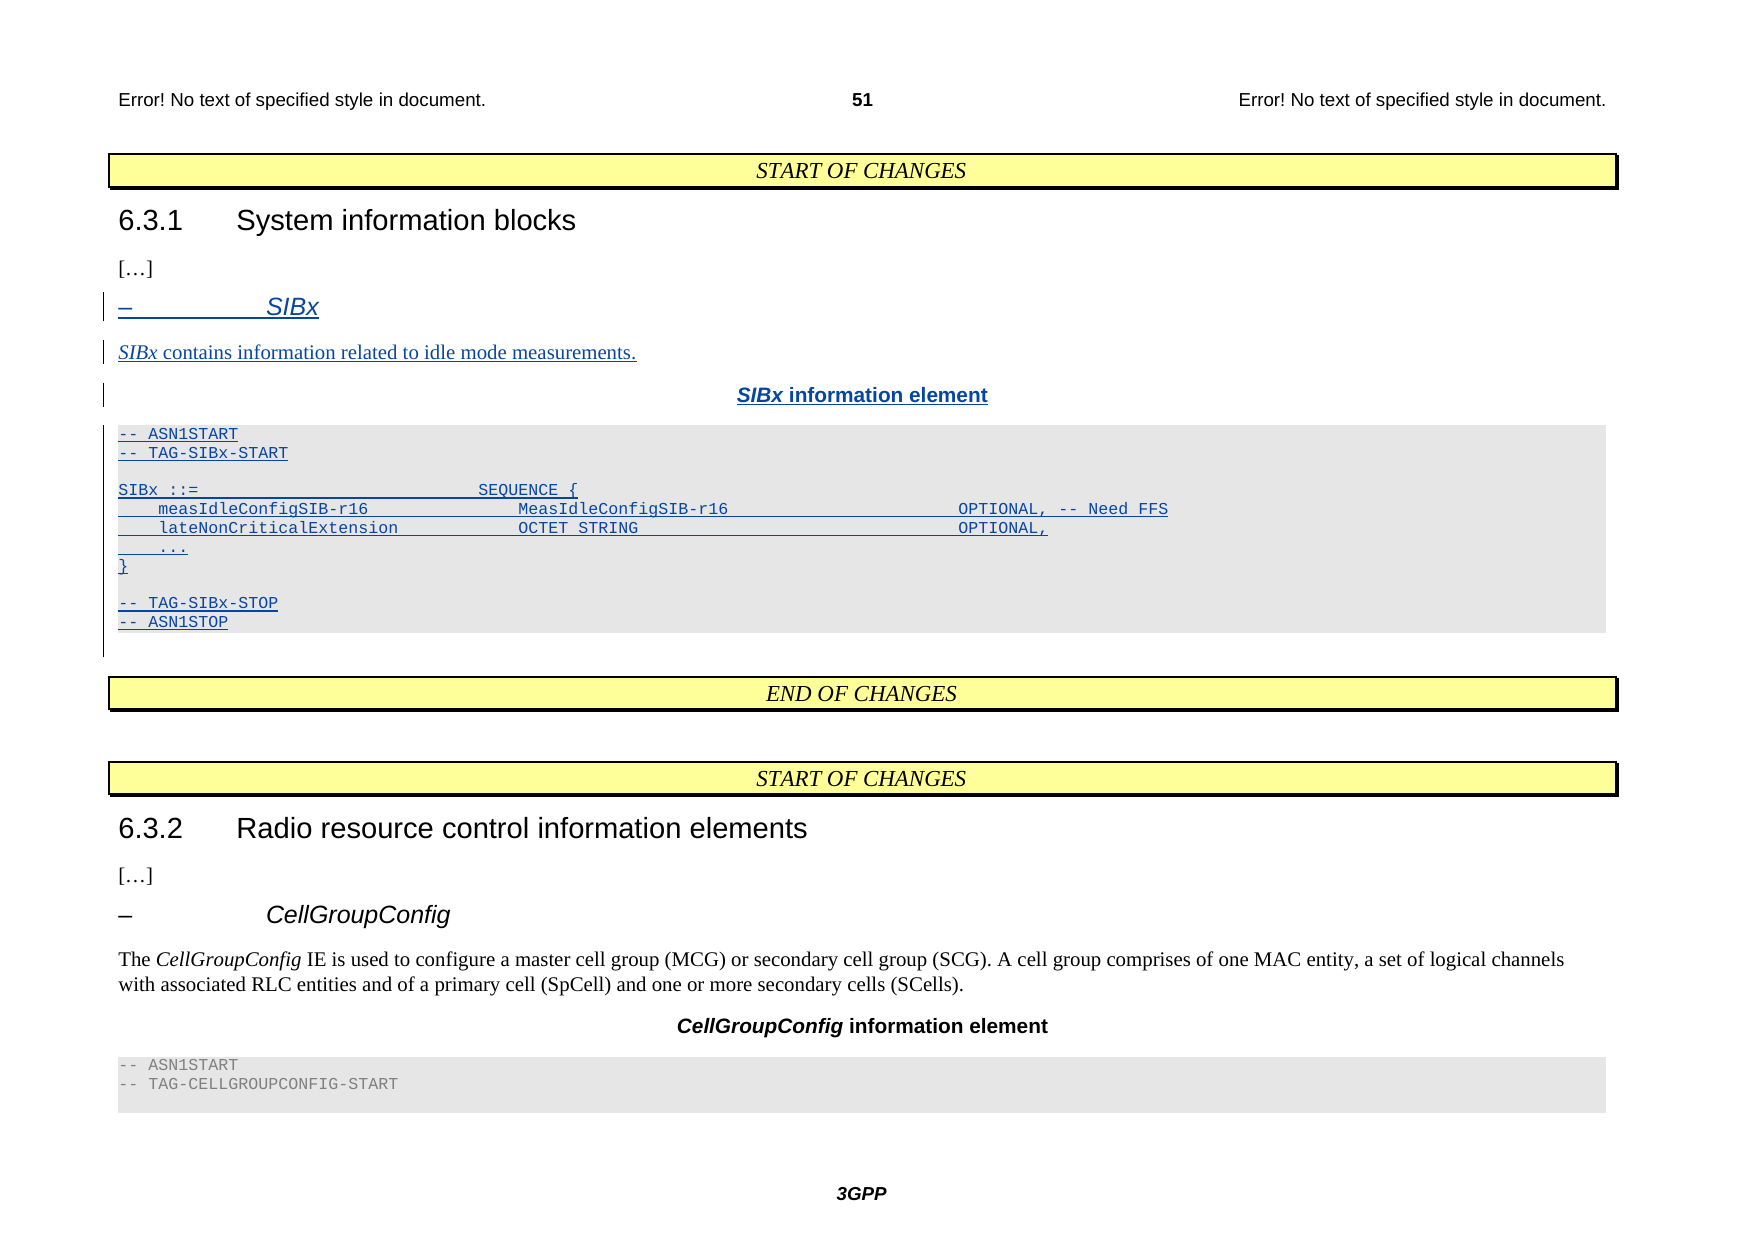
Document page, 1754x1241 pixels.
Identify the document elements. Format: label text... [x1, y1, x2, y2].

text […] [118, 863, 1606, 887]
subtitle 6.3.1 System information blocks [118, 203, 1606, 237]
text START OF CHANGES [110, 763, 1615, 793]
text […] [118, 256, 1606, 280]
text CellGroupConfig information element [118, 1014, 1606, 1038]
subtitle 6.3.2 Radio resource control information elements [118, 811, 1606, 844]
text START OF CHANGES [110, 155, 1615, 186]
text The CellGroupConfig IE is used to configure a master cell group (MCG) or secondary cell group (SCG). A cell group comprises of one MAC entity, a set of logical channels with associated RLC entities and of a primary cell (SpCell) and one or more secondary cells (SCells). [118, 947, 1606, 996]
text END OF CHANGES [110, 678, 1615, 708]
text -- TAG-CELLGROUPCONFIG-START [118, 1076, 1606, 1095]
text -- ASN1START [118, 1057, 1606, 1076]
subtitle – CellGroupConfig [118, 900, 1606, 929]
